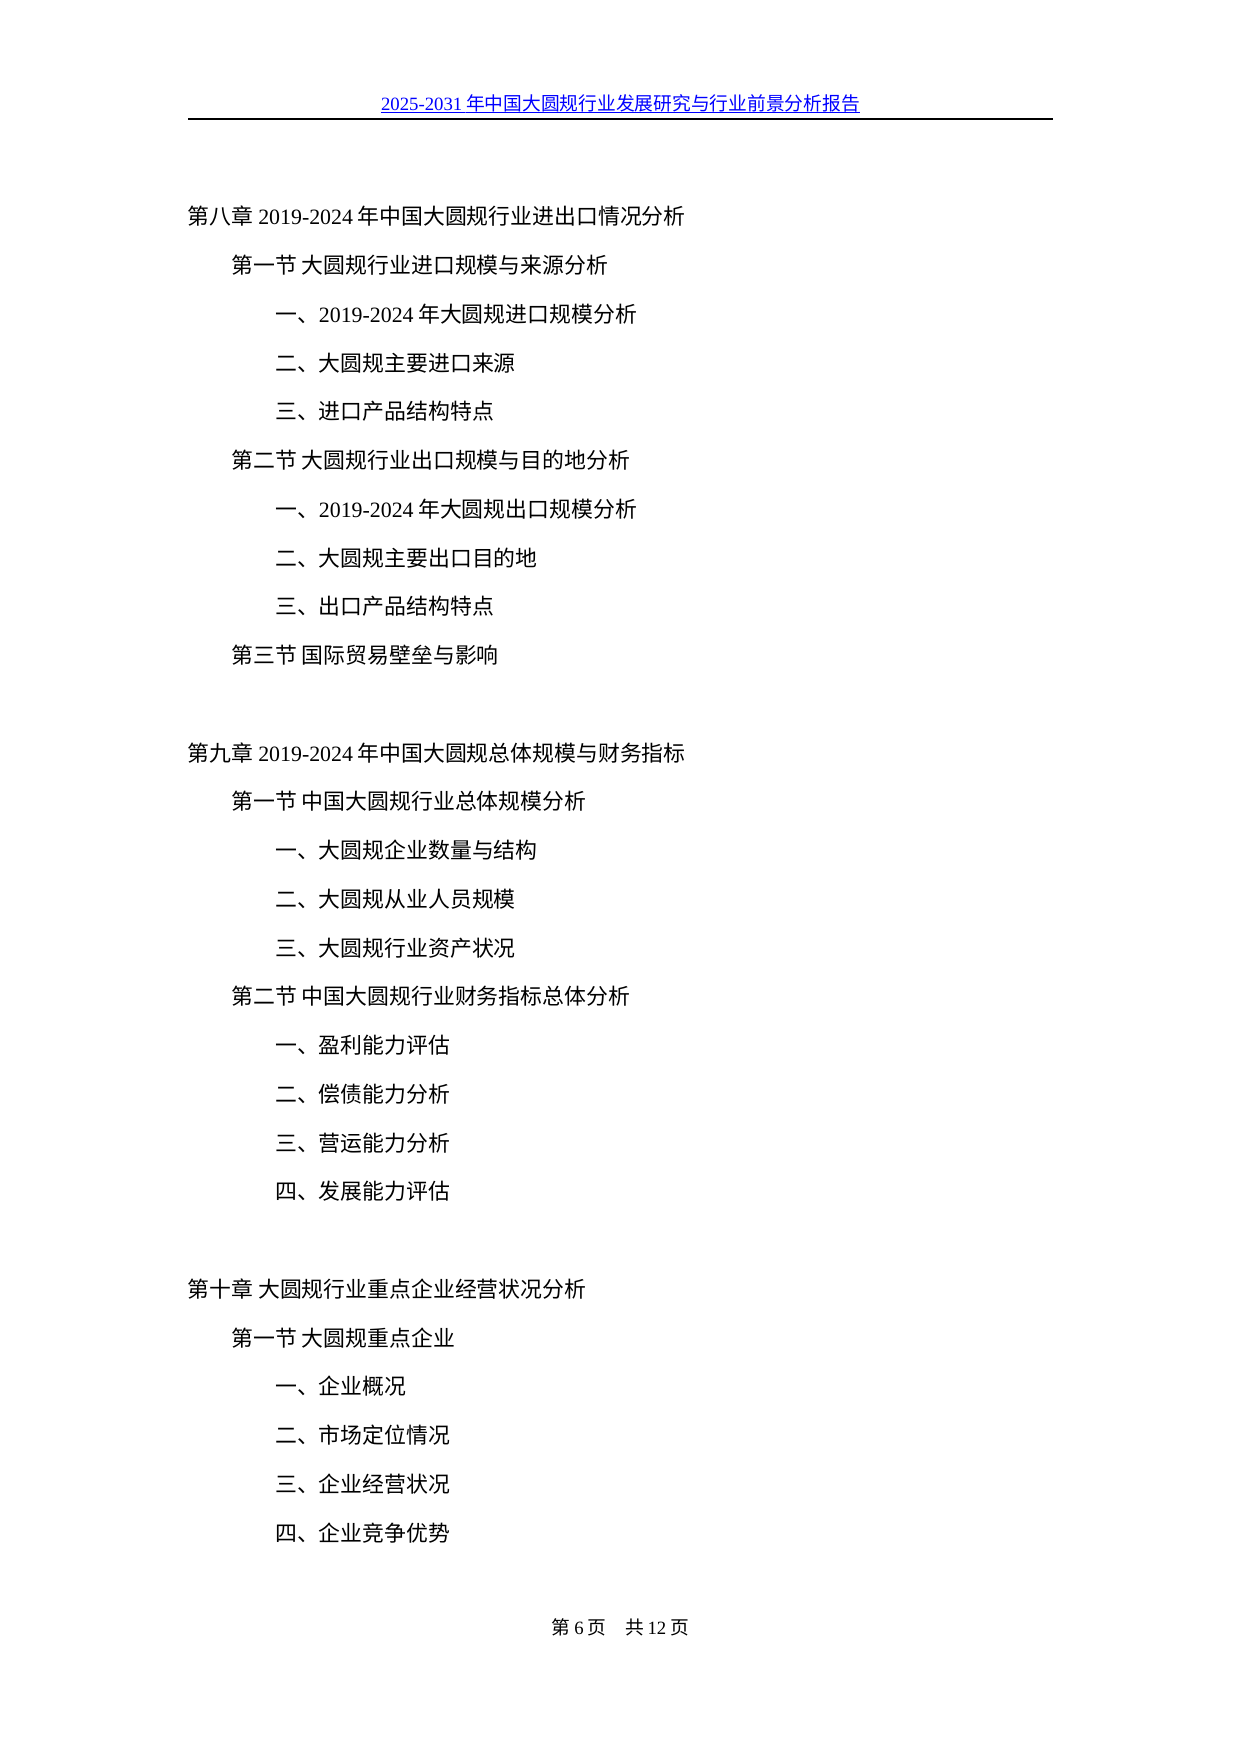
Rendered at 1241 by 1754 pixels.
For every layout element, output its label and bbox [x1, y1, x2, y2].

text [187, 150, 1053, 1548]
